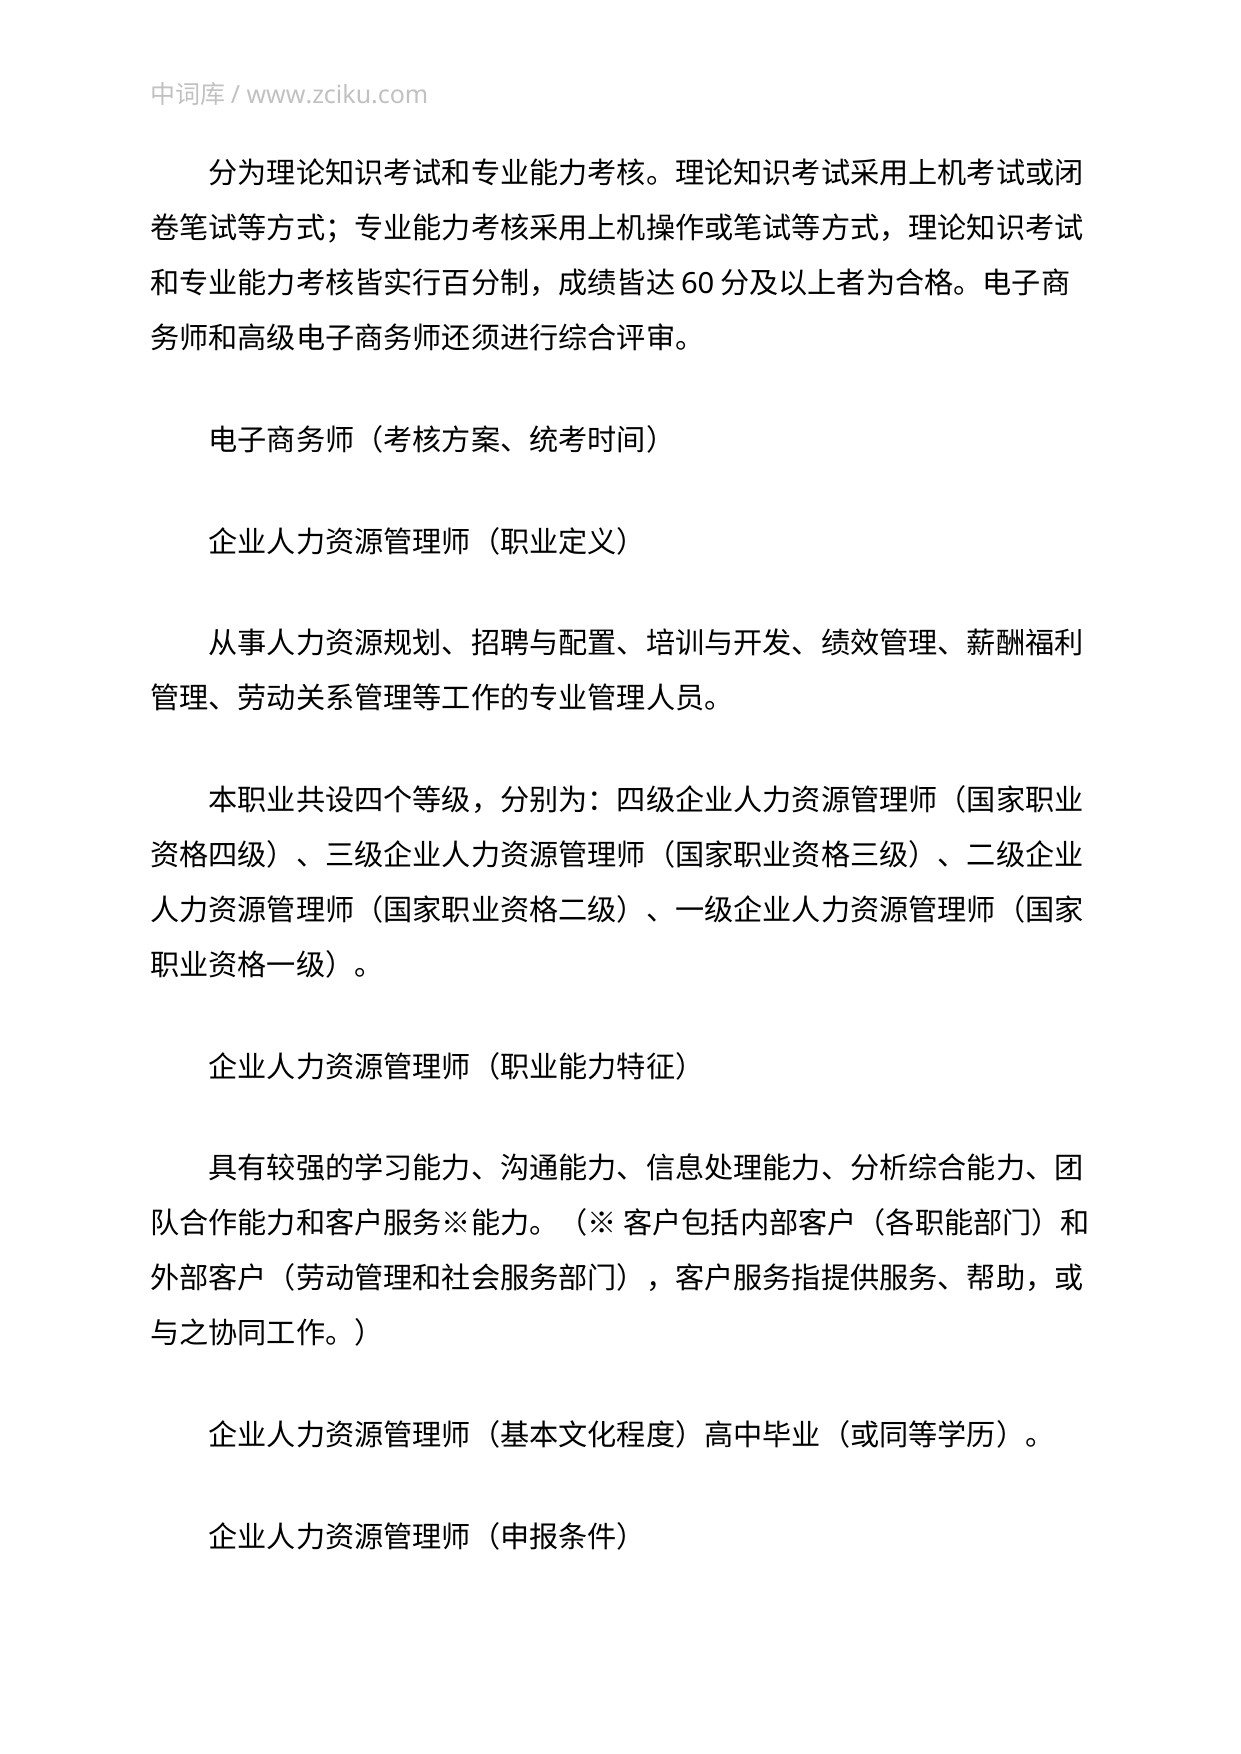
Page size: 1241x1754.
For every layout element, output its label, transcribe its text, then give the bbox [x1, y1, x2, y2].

text 企业人力资源管理师（职业能力特征） [150, 1043, 1090, 1086]
text 具有较强的学习能力、沟通能力、信息处理能力、分析综合能力、团队合作能力和客户服务※能力。（※ 客户包括内部客户（各职能部门）和外部客户（劳动管理和社会服务部门），客户服务指提供服务、帮助，或与之协同工作。） [150, 1145, 1090, 1352]
text 从事人力资源规划、招聘与配置、培训与开发、绩效管理、薪酬福利管理、劳动关系管理等工作的专业管理人员。 [150, 620, 1090, 717]
text 电子商务师（考核方案、统考时间） [150, 417, 1090, 459]
text 企业人力资源管理师（基本文化程度）高中毕业（或同等学历）。 [150, 1411, 1090, 1454]
text 本职业共设四个等级，分别为：四级企业人力资源管理师（国家职业资格四级）、三级企业人力资源管理师（国家职业资格三级）、二级企业人力资源管理师（国家职业资格二级）、一级企业人力资源管理师（国家职业资格一级）。 [150, 777, 1090, 984]
text 企业人力资源管理师（职业定义） [150, 518, 1090, 561]
text 分为理论知识考试和专业能力考核。理论知识考试采用上机考试或闭卷笔试等方式；专业能力考核采用上机操作或笔试等方式，理论知识考试和专业能力考核皆实行百分制，成绩皆达60分及以上者为合格。电子商务师和高级电子商务师还须进行综合评审。 [150, 150, 1090, 357]
text 企业人力资源管理师（申报条件） [150, 1513, 1090, 1556]
